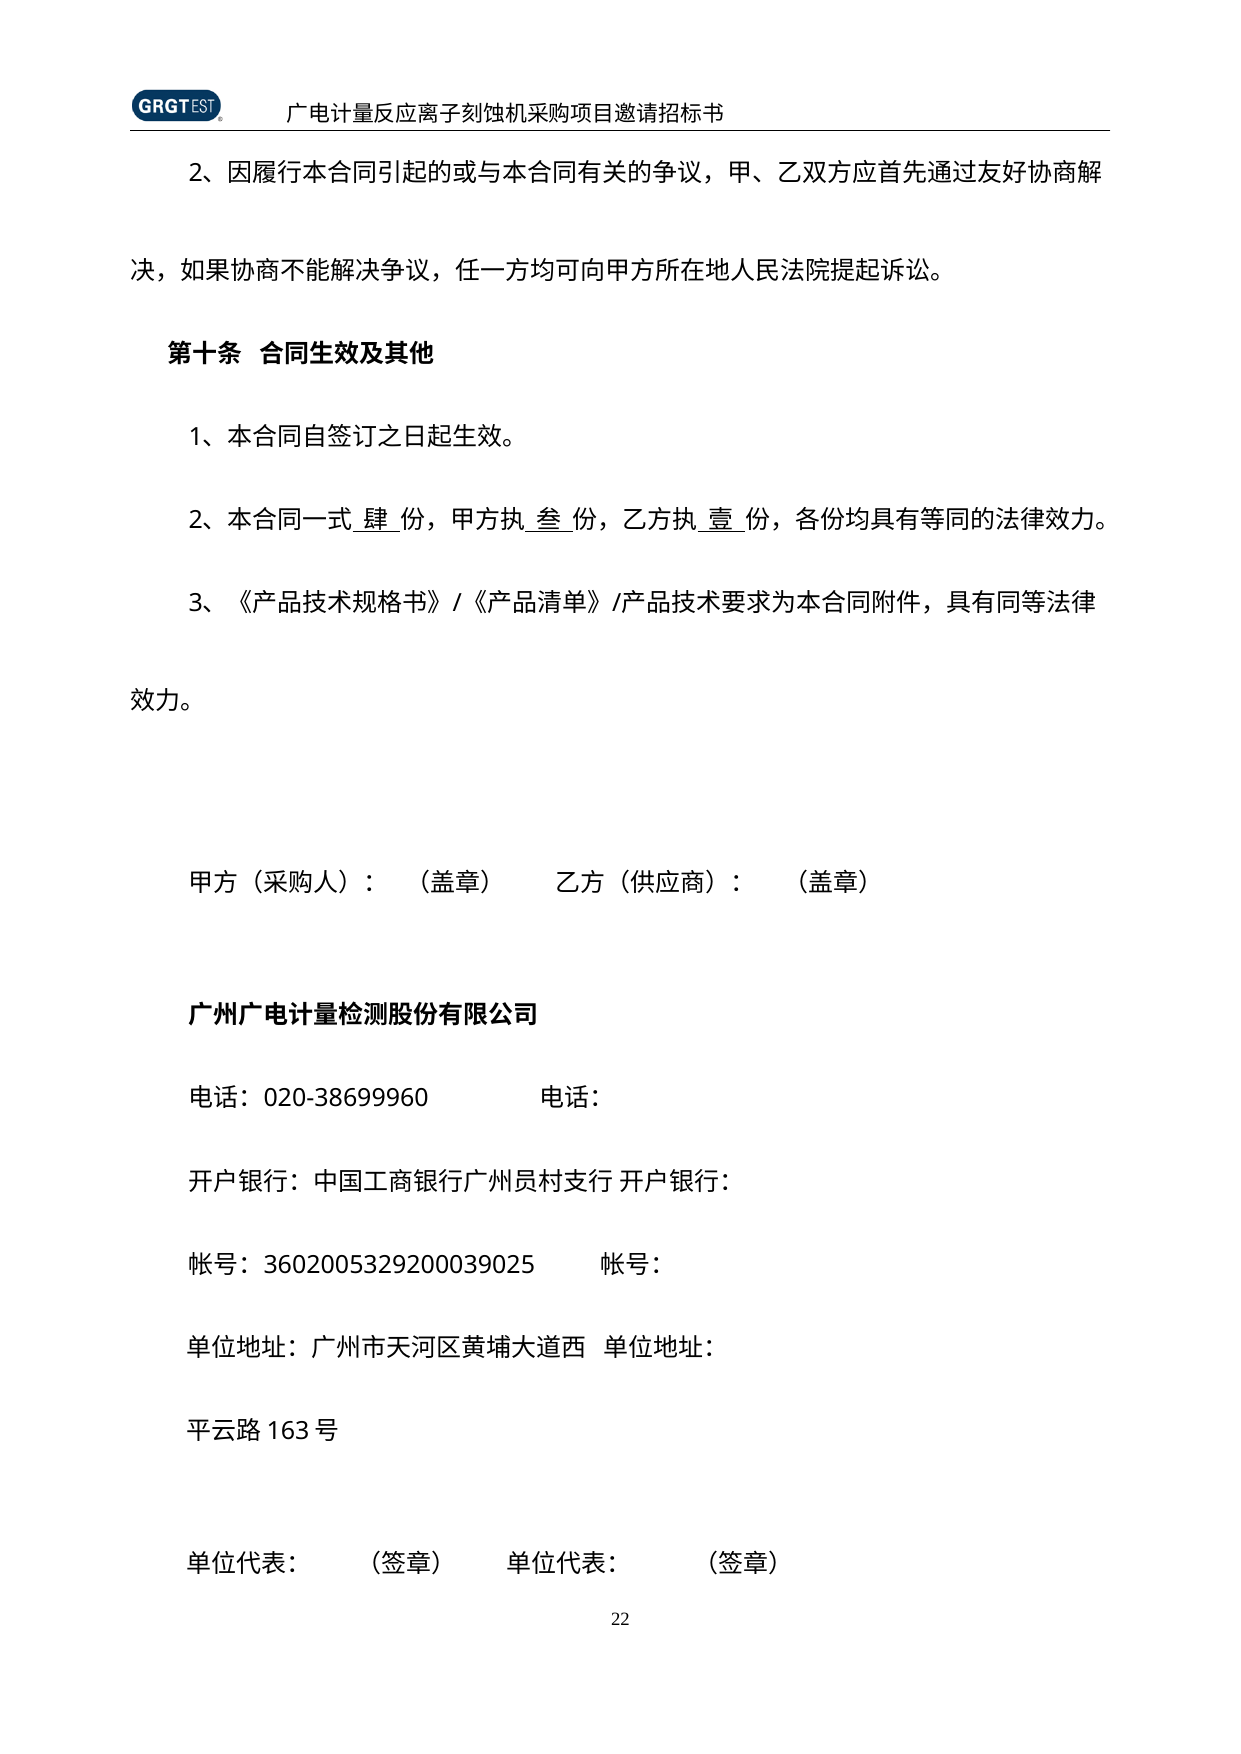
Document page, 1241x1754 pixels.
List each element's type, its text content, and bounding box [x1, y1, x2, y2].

text 1、本合同自签订之日起生效。 [130, 402, 1110, 467]
text 广州广电计量检测股份有限公司 [130, 980, 1110, 1045]
text 电话：020-38699960 电话： [130, 1063, 1110, 1128]
picture [129, 88, 224, 122]
text 平云路163号 [130, 1396, 1110, 1461]
text 单位代表： （签章） 单位代表： （签章） [130, 1529, 1110, 1594]
text 3、《产品技术规格书》/《产品清单》/产品技术要求为本合同附件，具有同等法律效力。 [130, 568, 1110, 731]
text 单位地址：广州市天河区黄埔大道西 单位地址： [130, 1313, 1110, 1378]
text 第十条 合同生效及其他 [130, 319, 1110, 384]
text 2、本合同一式 肆 份，甲方执 叁 份，乙方执 壹 份，各份均具有等同的法律效力。 [130, 485, 1110, 550]
text 开户银行：中国工商银行广州员村支行 开户银行： [130, 1147, 1110, 1212]
text 2、因履行本合同引起的或与本合同有关的争议，甲、乙双方应首先通过友好协商解决，如果协商不能解决争议，任一方均可向甲方所在地人民法院提起诉讼。 [130, 138, 1110, 301]
text 帐号：3602005329200039025 帐号： [130, 1230, 1110, 1295]
text 甲方（采购人）： （盖章） 乙方（供应商）： （盖章） [130, 848, 1110, 913]
